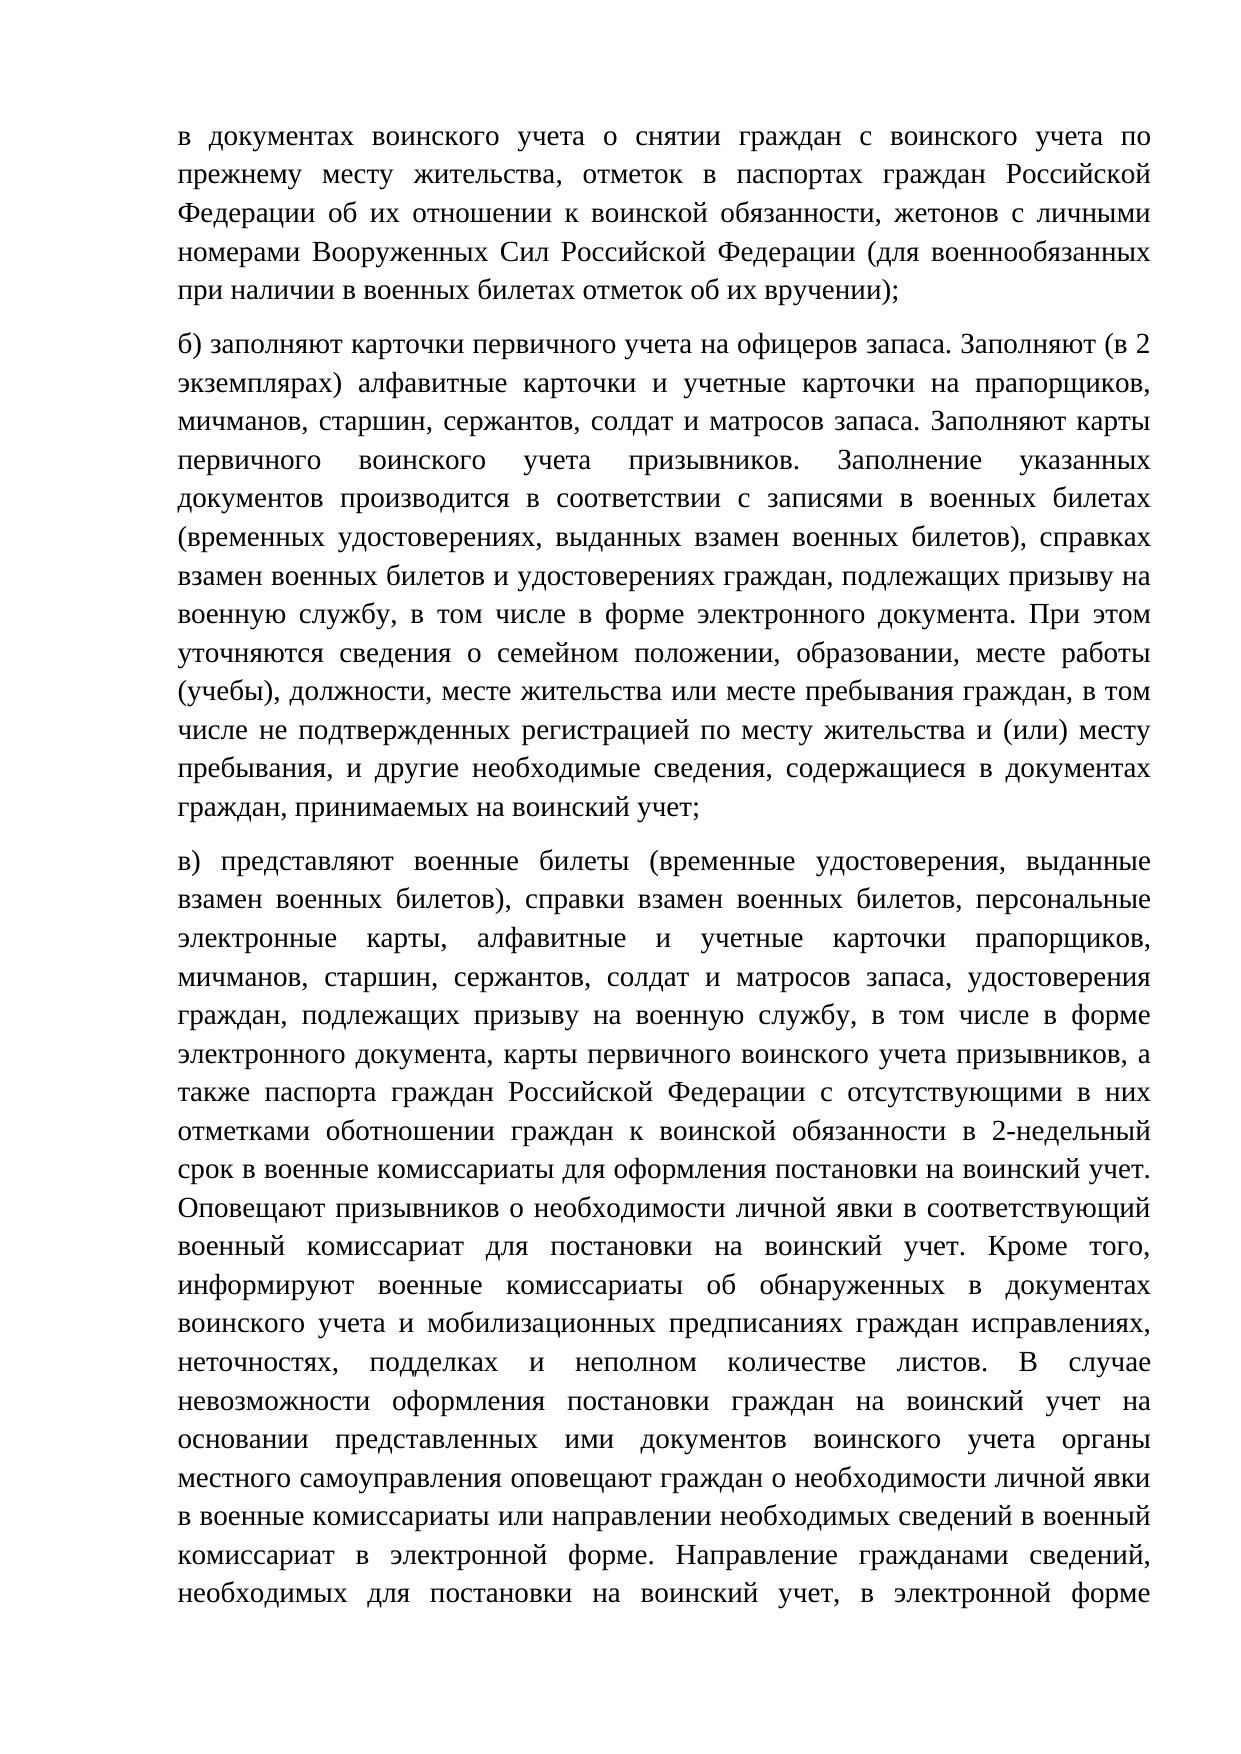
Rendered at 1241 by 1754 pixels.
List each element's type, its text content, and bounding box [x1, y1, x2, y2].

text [177, 118, 1152, 306]
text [177, 843, 1152, 1609]
text б) заполняют карточки первичного учета на офицеров запаса. Заполняют (в 2 экземплярах) алфавитные карточки и учетные карточки на прапорщиков, мичманов, старшин, сержантов, солдат и матросов запаса. Заполняют карты первичного воинского учета призывников. Заполнение указанных документов производится в соответствии с записями в военных билетах (временных удостоверениях, выданных взамен военных билетов), справках взамен военных билетов и удостоверениях граждан, подлежащих призыву на военную службу, в том числе в форме электронного документа. При этом уточняются сведения о семейном положении, образовании, месте работы (учебы), должности, месте жительства или месте пребывания граждан, в том числе не подтвержденных регистрацией по месту жительства и (или) месту пребывания, и другие необходимые сведения, содержащиеся в документах граждан, принимаемых на воинский учет; [177, 326, 1152, 822]
